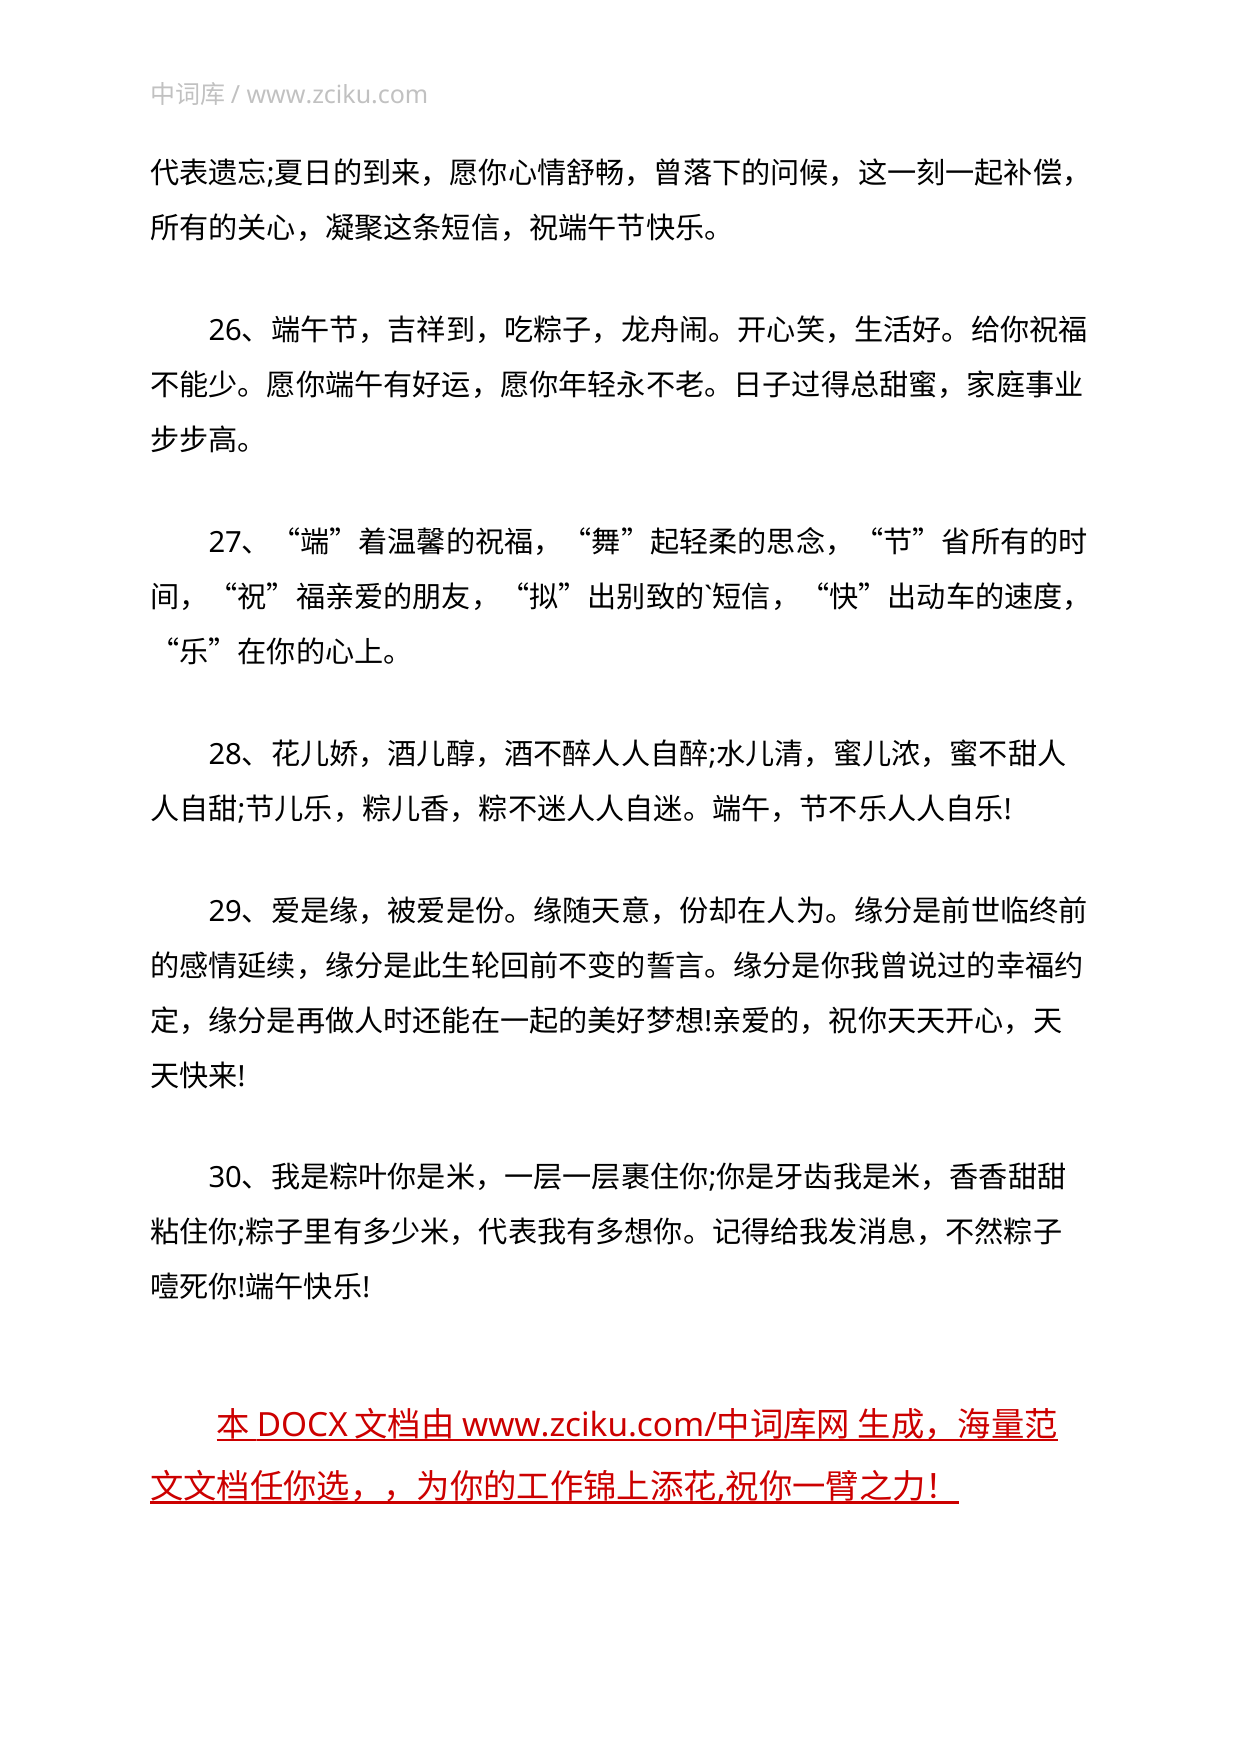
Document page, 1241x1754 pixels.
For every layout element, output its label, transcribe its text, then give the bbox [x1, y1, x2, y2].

text 30、我是粽叶你是米，一层一层裹住你;你是牙齿我是米，香香甜甜粘住你;粽子里有多少米，代表我有多想你。记得给我发消息，不然粽子噎死你!端午快乐! [150, 1154, 1090, 1306]
text 28、花儿娇，酒儿醇，酒不醉人人自醉;水儿清，蜜儿浓，蜜不甜人人自甜;节儿乐，粽儿香，粽不迷人人自迷。端午，节不乐人人自乐! [150, 730, 1090, 828]
text 29、爱是缘，被爱是份。缘随天意，份却在人为。缘分是前世临终前的感情延续，缘分是此生轮回前不变的誓言。缘分是你我曾说过的幸福约定，缘分是再做人时还能在一起的美好梦想!亲爱的，祝你天天开心，天天快来! [150, 887, 1090, 1094]
text 27、“端”着温馨的祝福，“舞”起轻柔的思念，“节”省所有的时间，“祝”福亲爱的朋友，“拟”出别致的`短信，“快”出动车的速度，“乐”在你的心上。 [150, 518, 1090, 671]
text 26、端午节，吉祥到，吃粽子，龙舟闹。开心笑，生活好。给你祝福不能少。愿你端午有好运，愿你年轻永不老。日子过得总甜蜜，家庭事业步步高。 [150, 307, 1090, 459]
text 本DOCX文档由 www.zciku.com/中词库网 生成，海量范文文档任你选，，为你的工作锦上添花,祝你一臂之力！ [150, 1397, 1090, 1508]
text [150, 150, 1090, 247]
